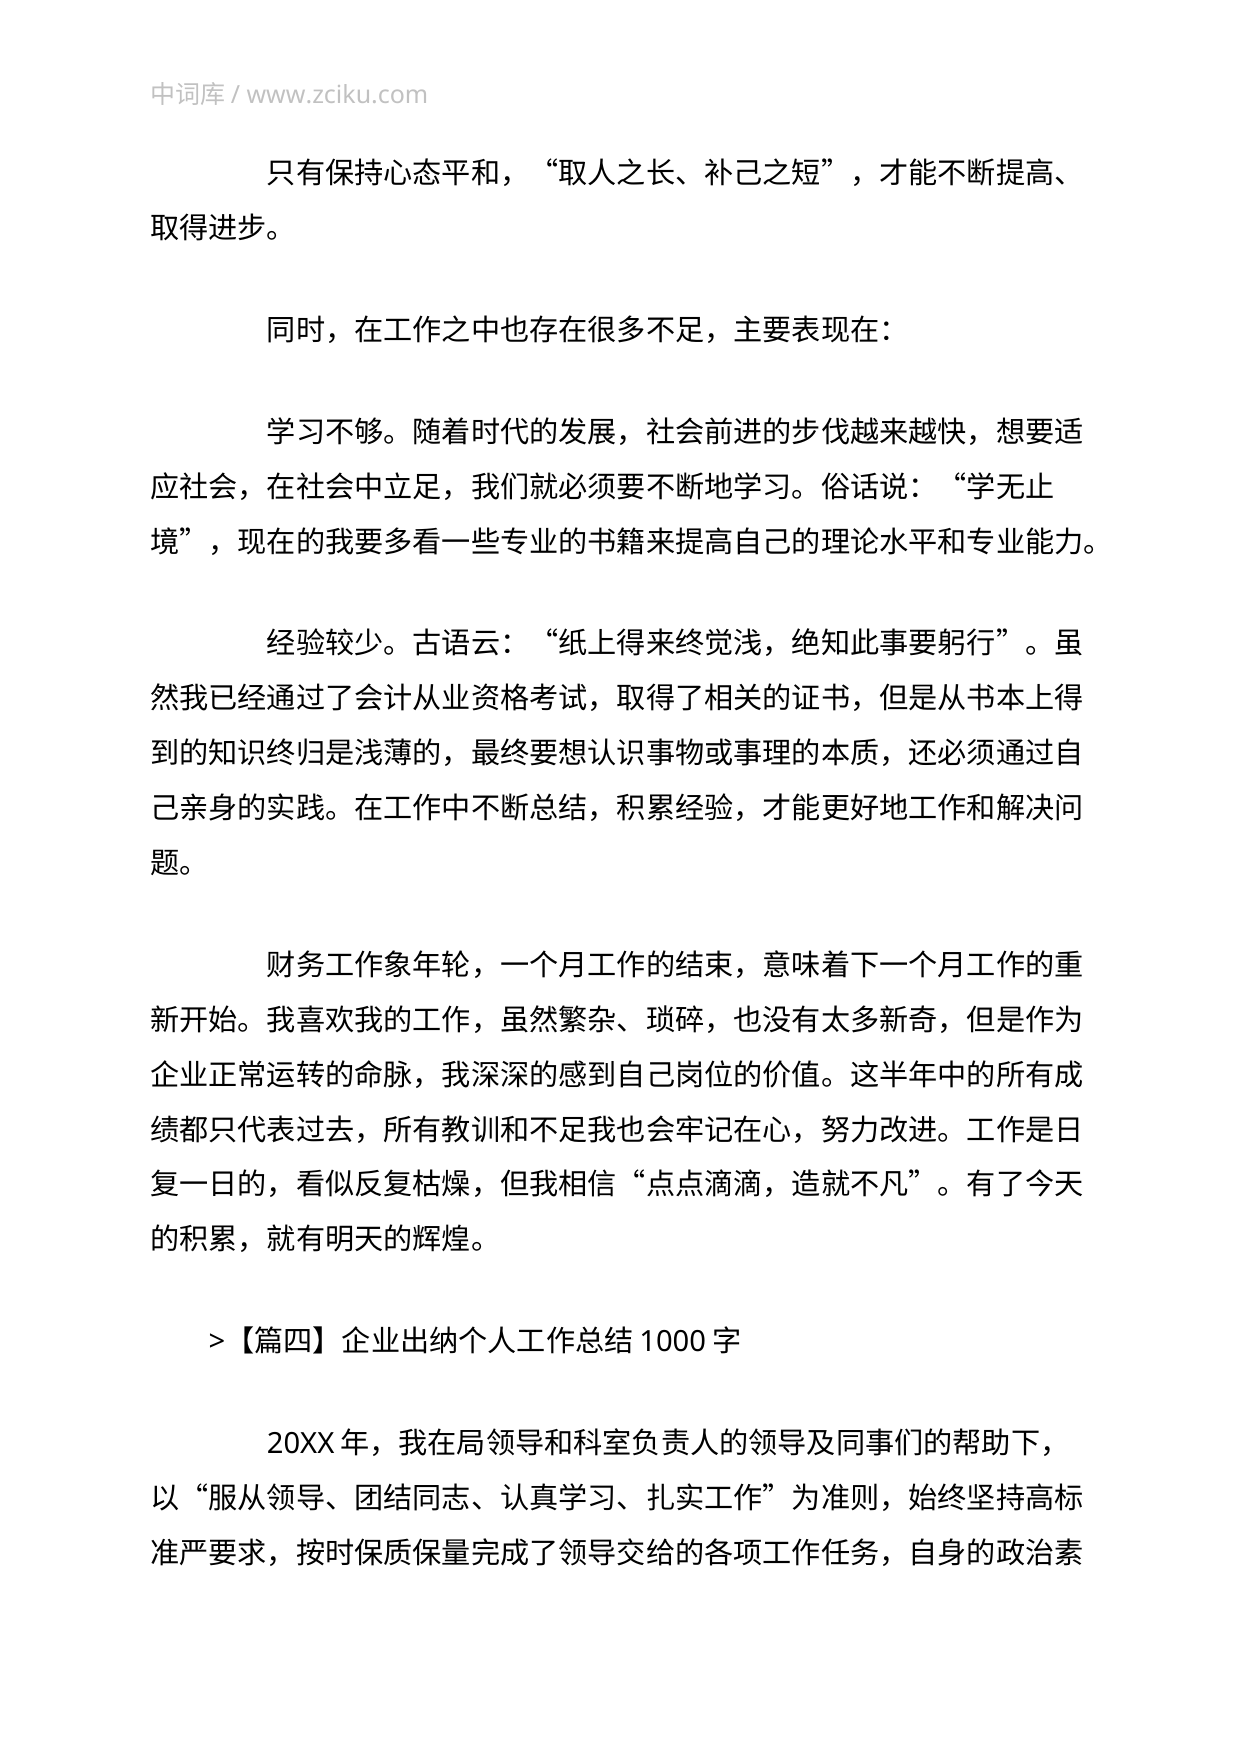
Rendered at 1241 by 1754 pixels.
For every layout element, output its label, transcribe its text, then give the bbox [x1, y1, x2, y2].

text 经验较少。古语云：“纸上得来终觉浅，绝知此事要躬行”。虽然我已经通过了会计从业资格考试，取得了相关的证书，但是从书本上得到的知识终归是浅薄的，最终要想认识事物或事理的本质，还必须通过自己亲身的实践。在工作中不断总结，积累经验，才能更好地工作和解决问题。 [150, 620, 1090, 882]
text 同时，在工作之中也存在很多不足，主要表现在： [150, 307, 1090, 349]
text 只有保持心态平和，“取人之长、补己之短”，才能不断提高、取得进步。 [150, 150, 1090, 247]
text 学习不够。随着时代的发展，社会前进的步伐越来越快，想要适应社会，在社会中立足，我们就必须要不断地学习。俗话说：“学无止境”，现在的我要多看一些专业的书籍来提高自己的理论水平和专业能力。 [150, 408, 1090, 561]
text >【篇四】企业出纳个人工作总结1000字 [150, 1318, 1090, 1360]
text 财务工作象年轮，一个月工作的结束，意味着下一个月工作的重新开始。我喜欢我的工作，虽然繁杂、琐碎，也没有太多新奇，但是作为企业正常运转的命脉，我深深的感到自己岗位的价值。这半年中的所有成绩都只代表过去，所有教训和不足我也会牢记在心，努力改进。工作是日复一日的，看似反复枯燥，但我相信“点点滴滴，造就不凡”。有了今天的积累，就有明天的辉煌。 [150, 941, 1090, 1258]
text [150, 1419, 1090, 1572]
